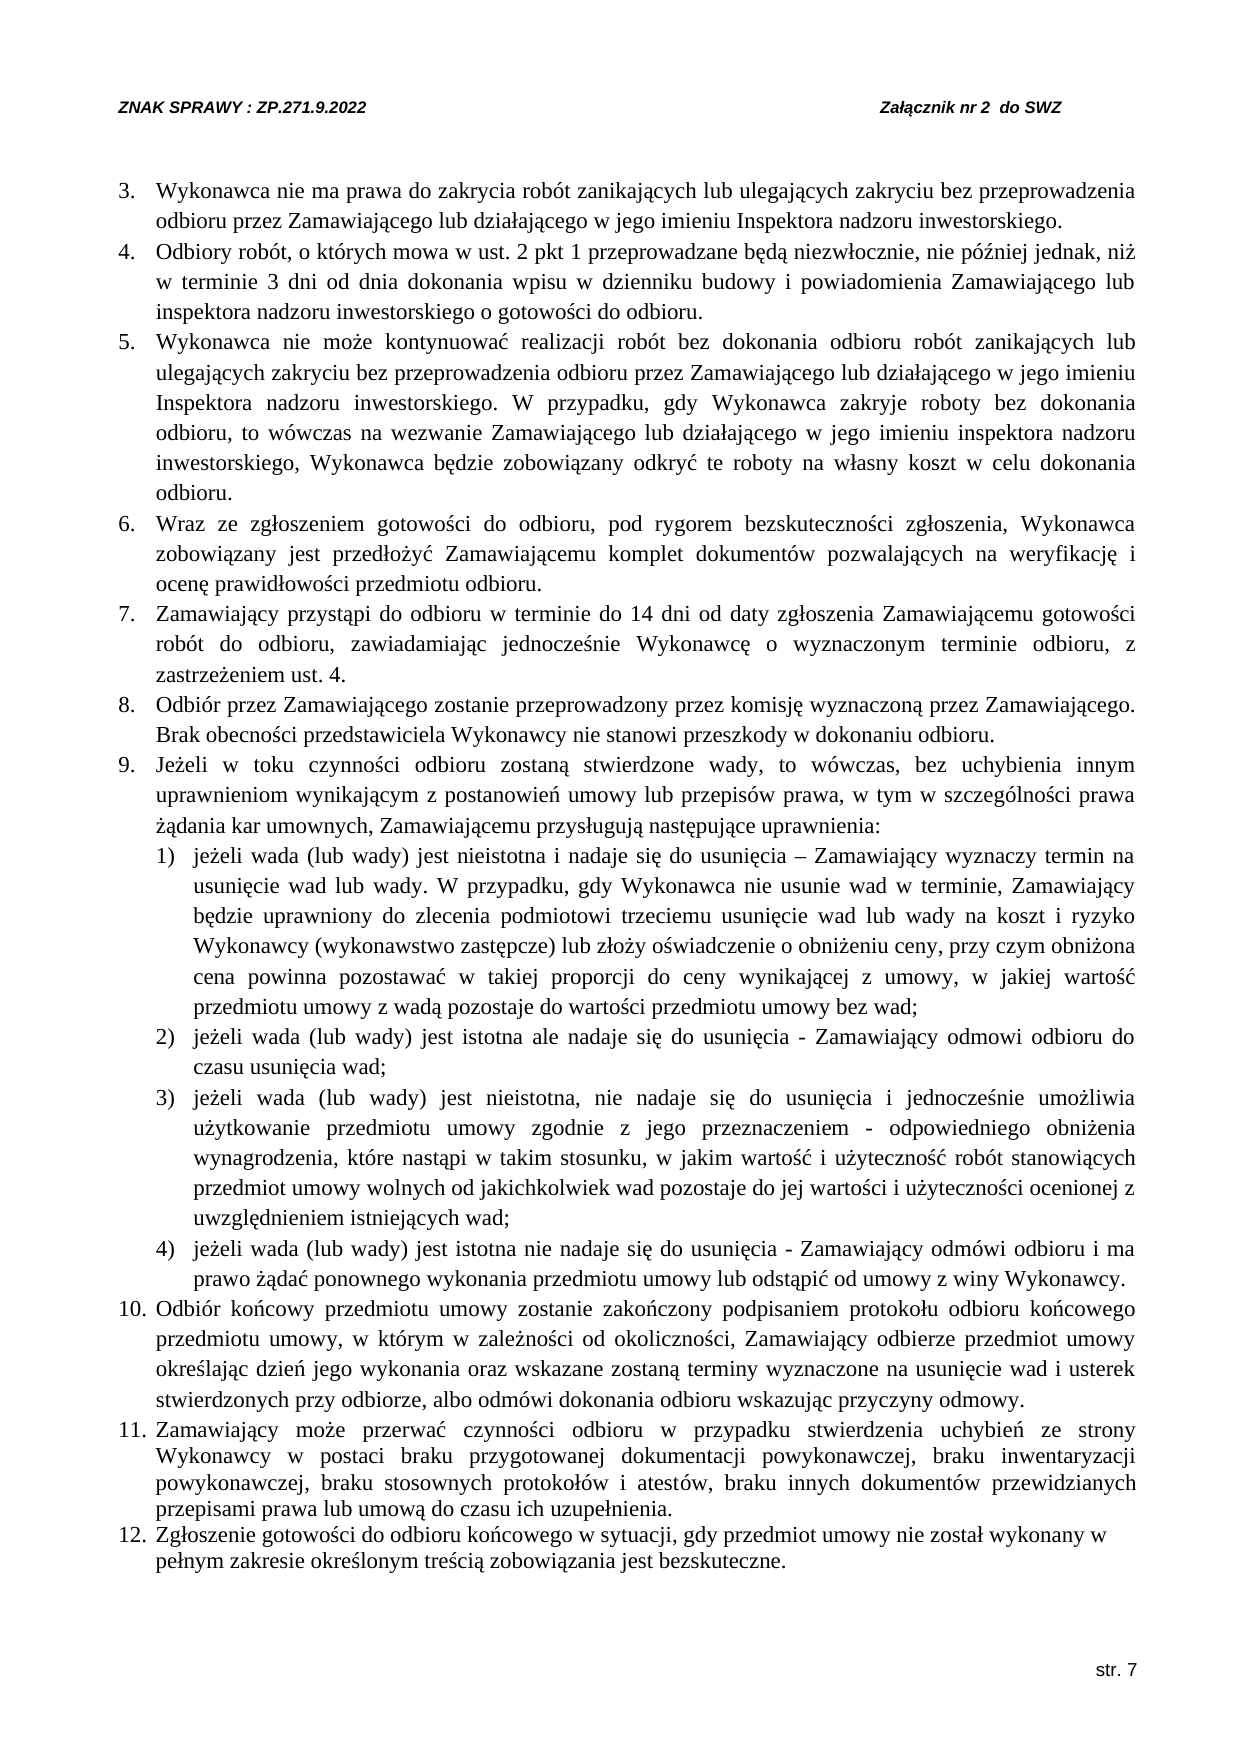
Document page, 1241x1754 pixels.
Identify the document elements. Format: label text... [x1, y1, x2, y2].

list Jeżeli w toku czynności odbioru zostaną stwierdzone wady, to wówczas, bez uchybienia innym uprawnieniom wynikającym z postanowień umowy lub przepisów prawa, w tym w szczególności prawa żądania kar umownych, Zamawiającemu przysługują następujące uprawnienia: [118, 751, 1137, 838]
list Zgłoszenie gotowości do odbioru końcowego w sytuacji, gdy przedmiot umowy nie został wykonany w pełnym zakresie określonym treścią zobowiązania jest bezskuteczne. [118, 1521, 1137, 1574]
list jeżeli wada (lub wady) jest istotna ale nadaje się do usunięcia - Zamawiający odmowi odbioru do czasu usunięcia wad; [156, 1023, 1137, 1080]
list jeżeli wada (lub wady) jest istotna nie nadaje się do usunięcia - Zamawiający odmówi odbioru i ma prawo żądać ponownego wykonania przedmiotu umowy lub odstąpić od umowy z winy Wykonawcy. [156, 1234, 1137, 1291]
list jeżeli wada (lub wady) jest nieistotna i nadaje się do usunięcia – Zamawiający wyznaczy termin na usunięcie wad lub wady. W przypadku, gdy Wykonawca nie usunie wad w terminie, Zamawiający będzie uprawniony do zlecenia podmiotowi trzeciemu usunięcie wad lub wady na koszt i ryzyko Wykonawcy (wykonawstwo zastępcze) lub złoży oświadczenie o obniżeniu ceny, przy czym obniżona cena powinna pozostawać w takiej proporcji do ceny wynikającej z umowy, w jakiej wartość przedmiotu umowy z wadą pozostaje do wartości przedmiotu umowy bez wad; [156, 842, 1137, 1019]
list jeżeli wada (lub wady) jest nieistotna, nie nadaje się do usunięcia i jednocześnie umożliwia użytkowanie przedmiotu umowy zgodnie z jego przeznaczeniem - odpowiedniego obniżenia wynagrodzenia, które nastąpi w takim stosunku, w jakim wartość i użyteczność robót stanowiących przedmiot umowy wolnych od jakichkolwiek wad pozostaje do jej wartości i użyteczności ocenionej z uwzględnieniem istniejących wad; [156, 1083, 1137, 1231]
list Odbiór przez Zamawiającego zostanie przeprowadzony przez komisję wyznaczoną przez Zamawiającego. Brak obecności przedstawiciela Wykonawcy nie stanowi przeszkody w dokonaniu odbioru. [118, 691, 1137, 747]
list Odbiory robót, o których mowa w ust. 2 pkt 1 przeprowadzane będą niezwłocznie, nie później jednak, niż w terminie 3 dni od dnia dokonania wpisu w dzienniku budowy i powiadomienia Zamawiającego lub inspektora nadzoru inwestorskiego o gotowości do odbioru. [118, 238, 1137, 324]
list Zamawiający przystąpi do odbioru w terminie do 14 dni od daty zgłoszenia Zamawiającemu gotowości robót do odbioru, zawiadamiając jednocześnie Wykonawcę o wyznaczonym terminie odbioru, z zastrzeżeniem ust. 4. [118, 600, 1137, 687]
list Odbiór końcowy przedmiotu umowy zostanie zakończony podpisaniem protokołu odbioru końcowego przedmiotu umowy, w którym w zależności od okoliczności, Zamawiający odbierze przedmiot umowy określając dzień jego wykonania oraz wskazane zostaną terminy wyznaczone na usunięcie wad i usterek stwierdzonych przy odbiorze, albo odmówi dokonania odbioru wskazując przyczyny odmowy. [118, 1295, 1137, 1412]
list Zamawiający może przerwać czynności odbioru w przypadku stwierdzenia uchybień ze strony Wykonawcy w postaci braku przygotowanej dokumentacji powykonawczej, braku inwentaryzacji powykonawczej, braku stosownych protokołów i atestów, braku innych dokumentów przewidzianych przepisami prawa lub umową do czasu ich uzupełnienia. [118, 1416, 1137, 1521]
list Wykonawca nie ma prawa do zakrycia robót zanikających lub ulegających zakryciu bez przeprowadzenia odbioru przez Zamawiającego lub działającego w jego imieniu Inspektora nadzoru inwestorskiego. [118, 177, 1137, 234]
list Wykonawca nie może kontynuować realizacji robót bez dokonania odbioru robót zanikających lub ulegających zakryciu bez przeprowadzenia odbioru przez Zamawiającego lub działającego w jego imieniu Inspektora nadzoru inwestorskiego. W przypadku, gdy Wykonawca zakryje roboty bez dokonania odbioru, to wówczas na wezwanie Zamawiającego lub działającego w jego imieniu inspektora nadzoru inwestorskiego, Wykonawca będzie zobowiązany odkryć te roboty na własny koszt w celu dokonania odbioru. [118, 328, 1137, 506]
list Wraz ze zgłoszeniem gotowości do odbioru, pod rygorem bezskuteczności zgłoszenia, Wykonawca zobowiązany jest przedłożyć Zamawiającemu komplet dokumentów pozwalających na weryfikację i ocenę prawidłowości przedmiotu odbioru. [118, 509, 1137, 596]
